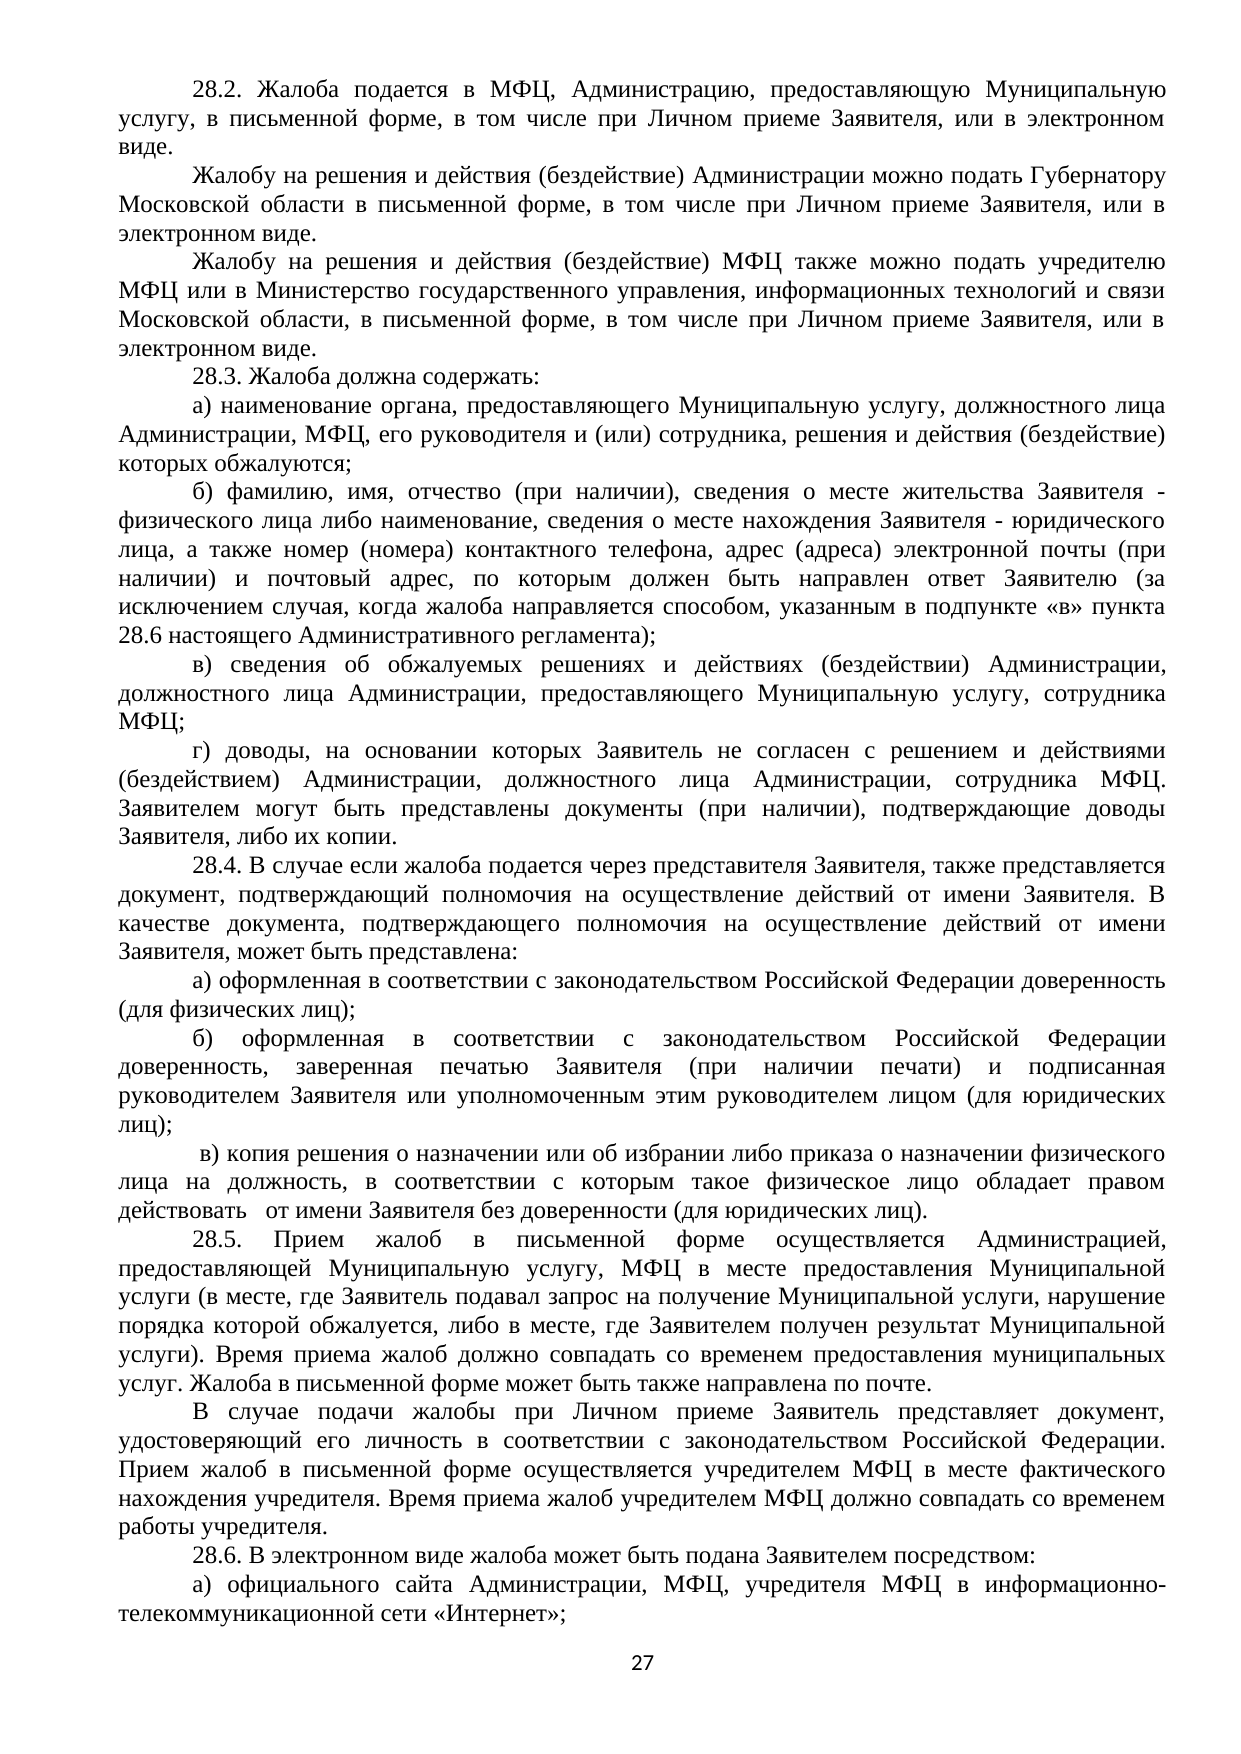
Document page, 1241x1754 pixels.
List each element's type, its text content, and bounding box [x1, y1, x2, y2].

text 28.6. В электронном виде жалоба может быть подана Заявителем посредством: [118, 1540, 1167, 1569]
text а) оформленная в соответствии с законодательством Российской Федерации доверенность (для физических лиц); [118, 965, 1167, 1023]
text б) оформленная в соответствии с законодательством Российской Федерации доверенность, заверенная печатью Заявителя (при наличии печати) и подписанная руководителем Заявителя или уполномоченным этим руководителем лицом (для юридических лиц); [118, 1023, 1167, 1138]
text 28.4. В случае если жалоба подается через представителя Заявителя, также представляется документ, подтверждающий полномочия на осуществление действий от имени Заявителя. В качестве документа, подтверждающего полномочия на осуществление действий от имени Заявителя, может быть представлена: [118, 850, 1167, 965]
text в) сведения об обжалуемых решениях и действиях (бездействии) Администрации, должностного лица Администрации, предоставляющего Муниципальную услугу, сотрудника МФЦ; [118, 649, 1167, 735]
text 28.2. Жалоба подается в МФЦ, Администрацию, предоставляющую Муниципальную услугу, в письменной форме, в том числе при Личном приеме Заявителя, или в электронном виде. [118, 74, 1167, 160]
text в) копия решения о назначении или об избрании либо приказа о назначении физического лица на должность, в соответствии с которым такое физическое лицо обладает правом действовать от имени Заявителя без доверенности (для юридических лиц). [118, 1138, 1167, 1224]
text 28.5. Прием жалоб в письменной форме осуществляется Администрацией, предоставляющей Муниципальную услугу, МФЦ в месте предоставления Муниципальной услуги (в месте, где Заявитель подавал запрос на получение Муниципальной услуги, нарушение порядка которой обжалуется, либо в месте, где Заявителем получен результат Муниципальной услуги). Время приема жалоб должно совпадать со временем предоставления муниципальных услуг. Жалоба в письменной форме может быть также направлена по почте. [118, 1224, 1167, 1396]
text В случае подачи жалобы при Личном приеме Заявитель представляет документ, удостоверяющий его личность в соответствии с законодательством Российской Федерации. Прием жалоб в письменной форме осуществляется учредителем МФЦ в месте фактического нахождения учредителя. Время приема жалоб учредителем МФЦ должно совпадать со временем работы учредителя. [118, 1396, 1167, 1540]
text г) доводы, на основании которых Заявитель не согласен с решением и действиями (бездействием) Администрации, должностного лица Администрации, сотрудника МФЦ. Заявителем могут быть представлены документы (при наличии), подтверждающие доводы Заявителя, либо их копии. [118, 735, 1167, 850]
text Жалобу на решения и действия (бездействие) Администрации можно подать Губернатору Московской области в письменной форме, в том числе при Личном приеме Заявителя, или в электронном виде. [118, 160, 1167, 246]
text Жалобу на решения и действия (бездействие) МФЦ также можно подать учредителю МФЦ или в Министерство государственного управления, информационных технологий и связи Московской области, в письменной форме, в том числе при Личном приеме Заявителя, или в электронном виде. [118, 246, 1167, 361]
text а) официального сайта Администрации, МФЦ, учредителя МФЦ в информационно-телекоммуникационной сети «Интернет»; [118, 1569, 1167, 1626]
text а) наименование органа, предоставляющего Муниципальную услугу, должностного лица Администрации, МФЦ, его руководителя и (или) сотрудника, решения и действия (бездействие) которых обжалуются; [118, 390, 1167, 476]
text 28.3. Жалоба должна содержать: [118, 361, 1167, 390]
text б) фамилию, имя, отчество (при наличии), сведения о месте жительства Заявителя - физического лица либо наименование, сведения о месте нахождения Заявителя - юридического лица, а также номер (номера) контактного телефона, адрес (адреса) электронной почты (при наличии) и почтовый адрес, по которым должен быть направлен ответ Заявителю (за исключением случая, когда жалоба направляется способом, указанным в подпункте «в» пункта 28.6 настоящего Административного регламента); [118, 476, 1167, 649]
